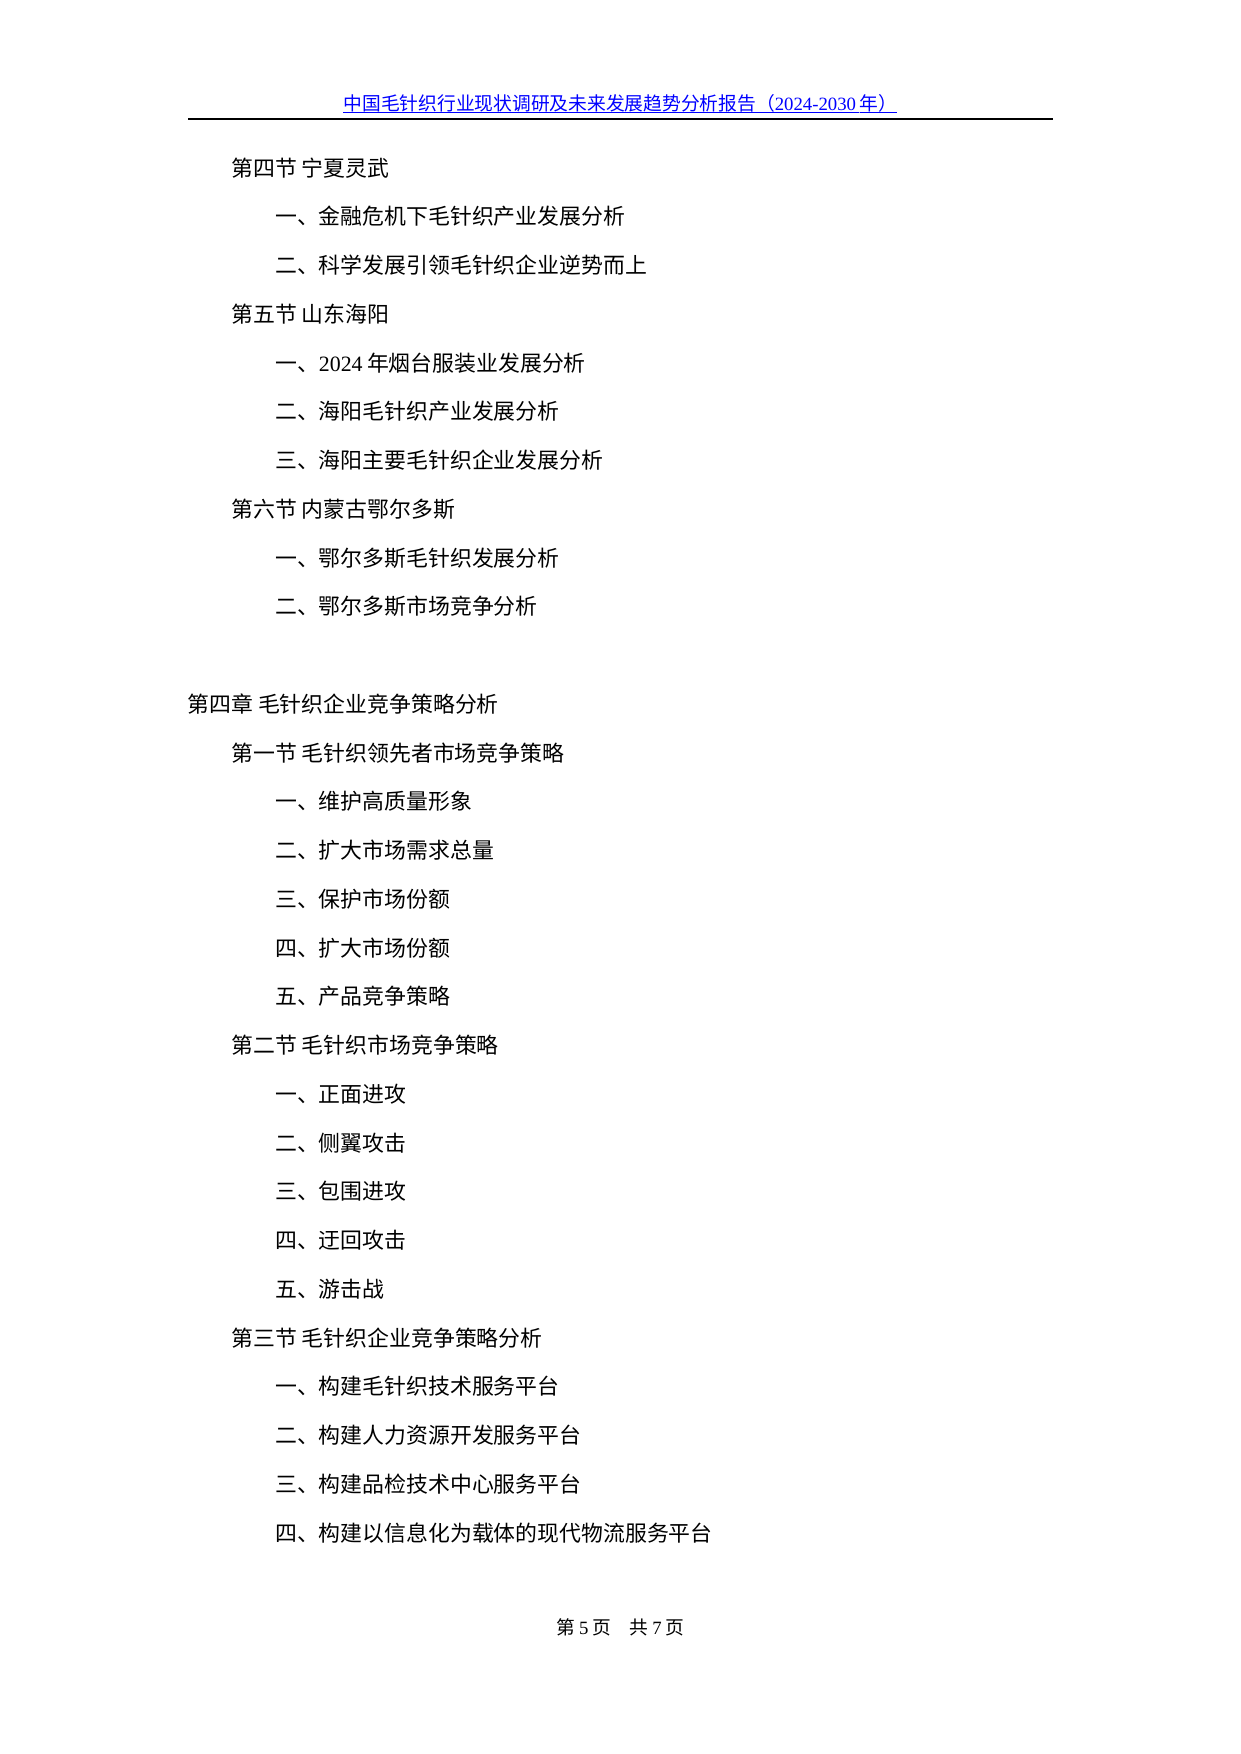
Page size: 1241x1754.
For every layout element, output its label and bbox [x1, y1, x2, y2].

text [187, 150, 1053, 1548]
